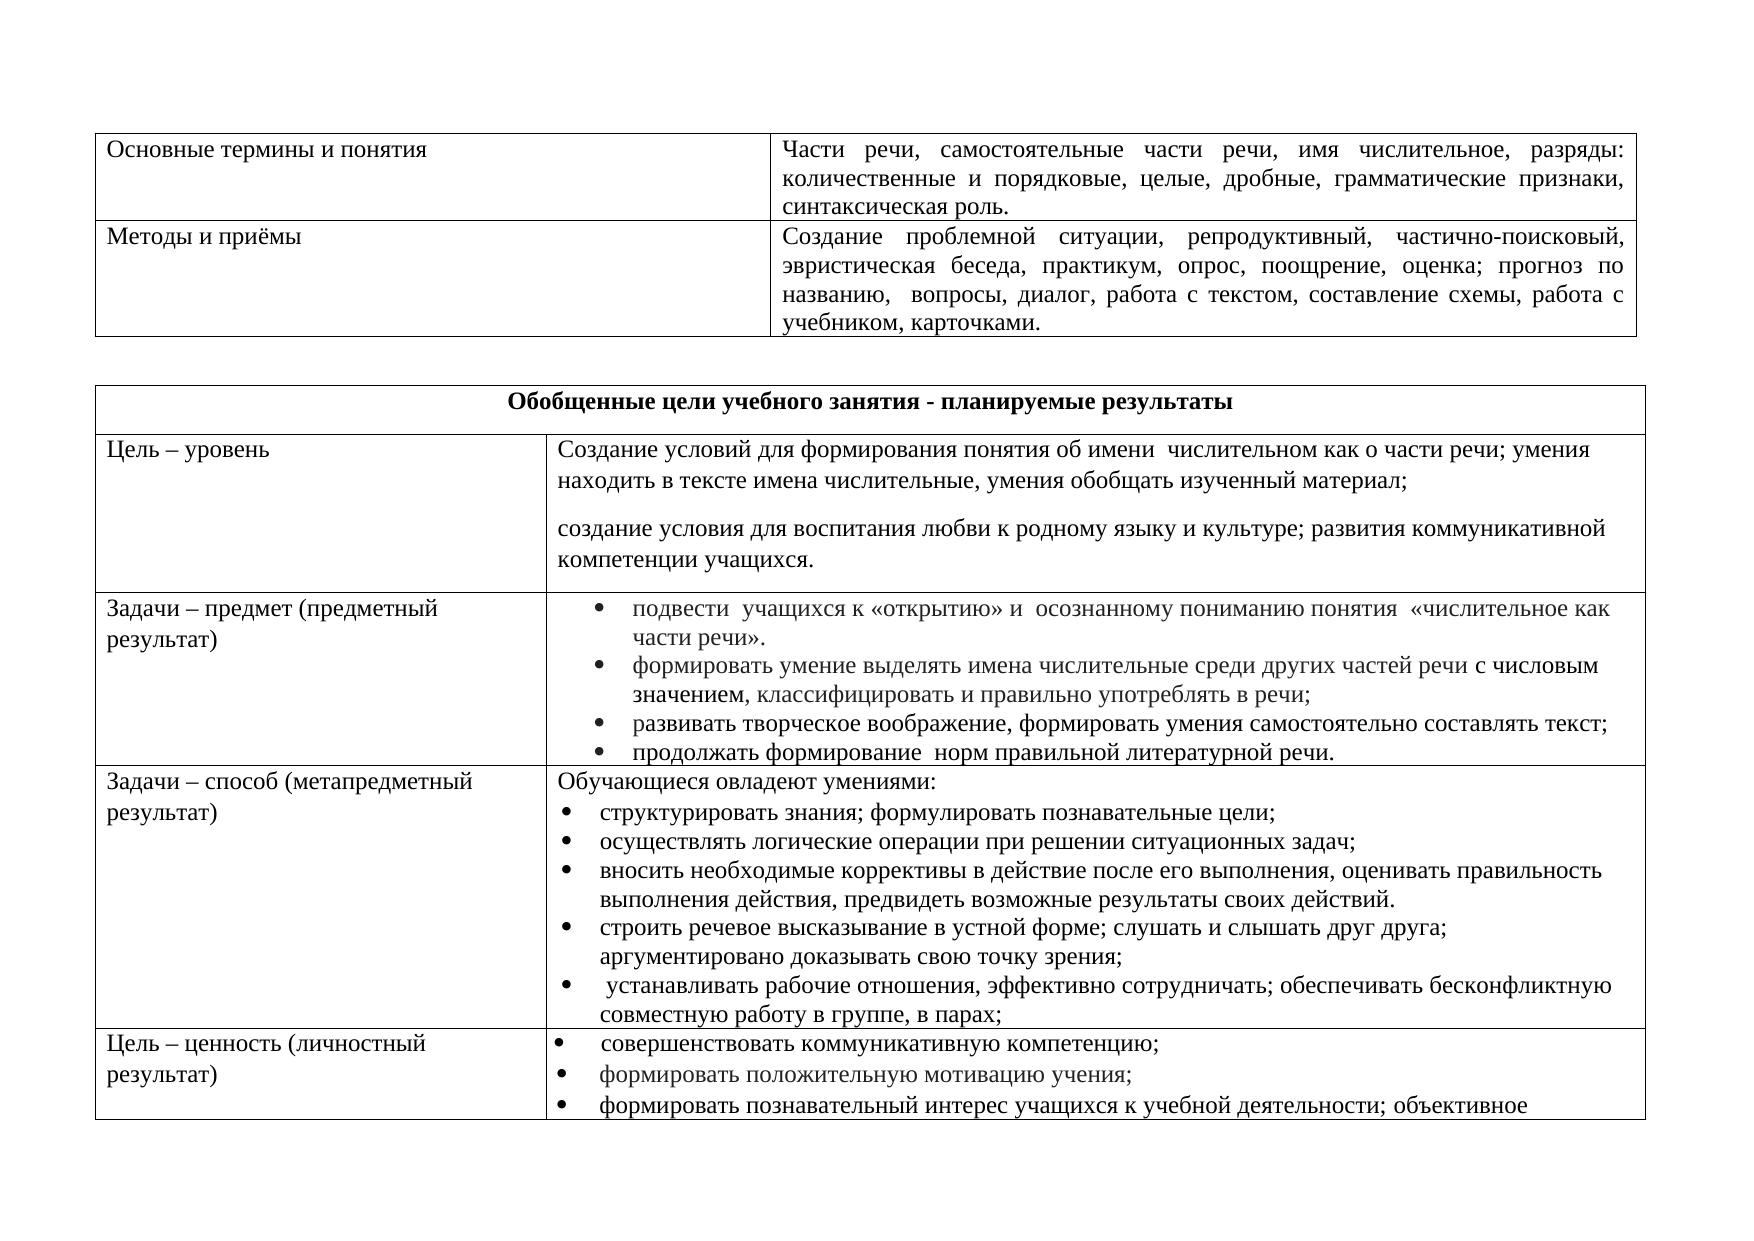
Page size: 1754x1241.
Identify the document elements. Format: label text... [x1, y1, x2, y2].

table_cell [547, 1029, 1645, 1119]
table_cell подвести учащихся к «открытию» и осознанному пониманию понятия «числительное как части речи». формировать умение выделять имена числительные среди других частей речи с числовым значением, классифицировать и правильно употреблять в речи; развивать творческое воображение, формировать умения самостоятельно составлять текст; продолжать формирование норм правильной литературной речи. [547, 593, 1645, 765]
table_cell Обучающиеся овладеют умениями: структурировать знания; формулировать познавательные цели; осуществлять логические операции при решении ситуационных задач; вносить необходимые коррективы в действие после его выполнения, оценивать правильность выполнения действия, предвидеть возможные результаты своих действий. строить речевое высказывание в устной форме; слушать и слышать друг друга; аргументировано доказывать свою точку зрения; устанавливать рабочие отношения, эффективно сотрудничать; обеспечивать бесконфликтную совместную работу в группе, в парах; [547, 766, 1645, 1027]
table_cell Задачи – способ (метапредметный результат) [96, 766, 546, 1027]
table_cell Задачи – предмет (предметный результат) [96, 593, 546, 765]
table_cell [96, 1029, 546, 1119]
table_cell Основные термины и понятия [96, 134, 770, 220]
table_cell Создание проблемной ситуации, репродуктивный, частично-поисковый, эвристическая беседа, практикум, опрос, поощрение, оценка; прогноз по названию, вопросы, диалог, работа с текстом, составление схемы, работа с учебником, карточками. [771, 221, 1636, 336]
table_cell Цель – уровень [96, 435, 546, 592]
table_cell Части речи, самостоятельные части речи, имя числительное, разряды: количественные и порядковые, целые, дробные, грамматические признаки, синтаксическая роль. [771, 134, 1636, 220]
table_header Обобщенные цели учебного занятия - планируемые результаты [96, 386, 1645, 433]
table_cell Методы и приёмы [96, 221, 770, 336]
table_cell Создание условий для формирования понятия об имени числительном как о части речи; умения находить в тексте имена числительные, умения обобщать изученный материал; создание условия для воспитания любви к родному языку и культуре; развития коммуникативной компетенции учащихся. [547, 435, 1645, 592]
